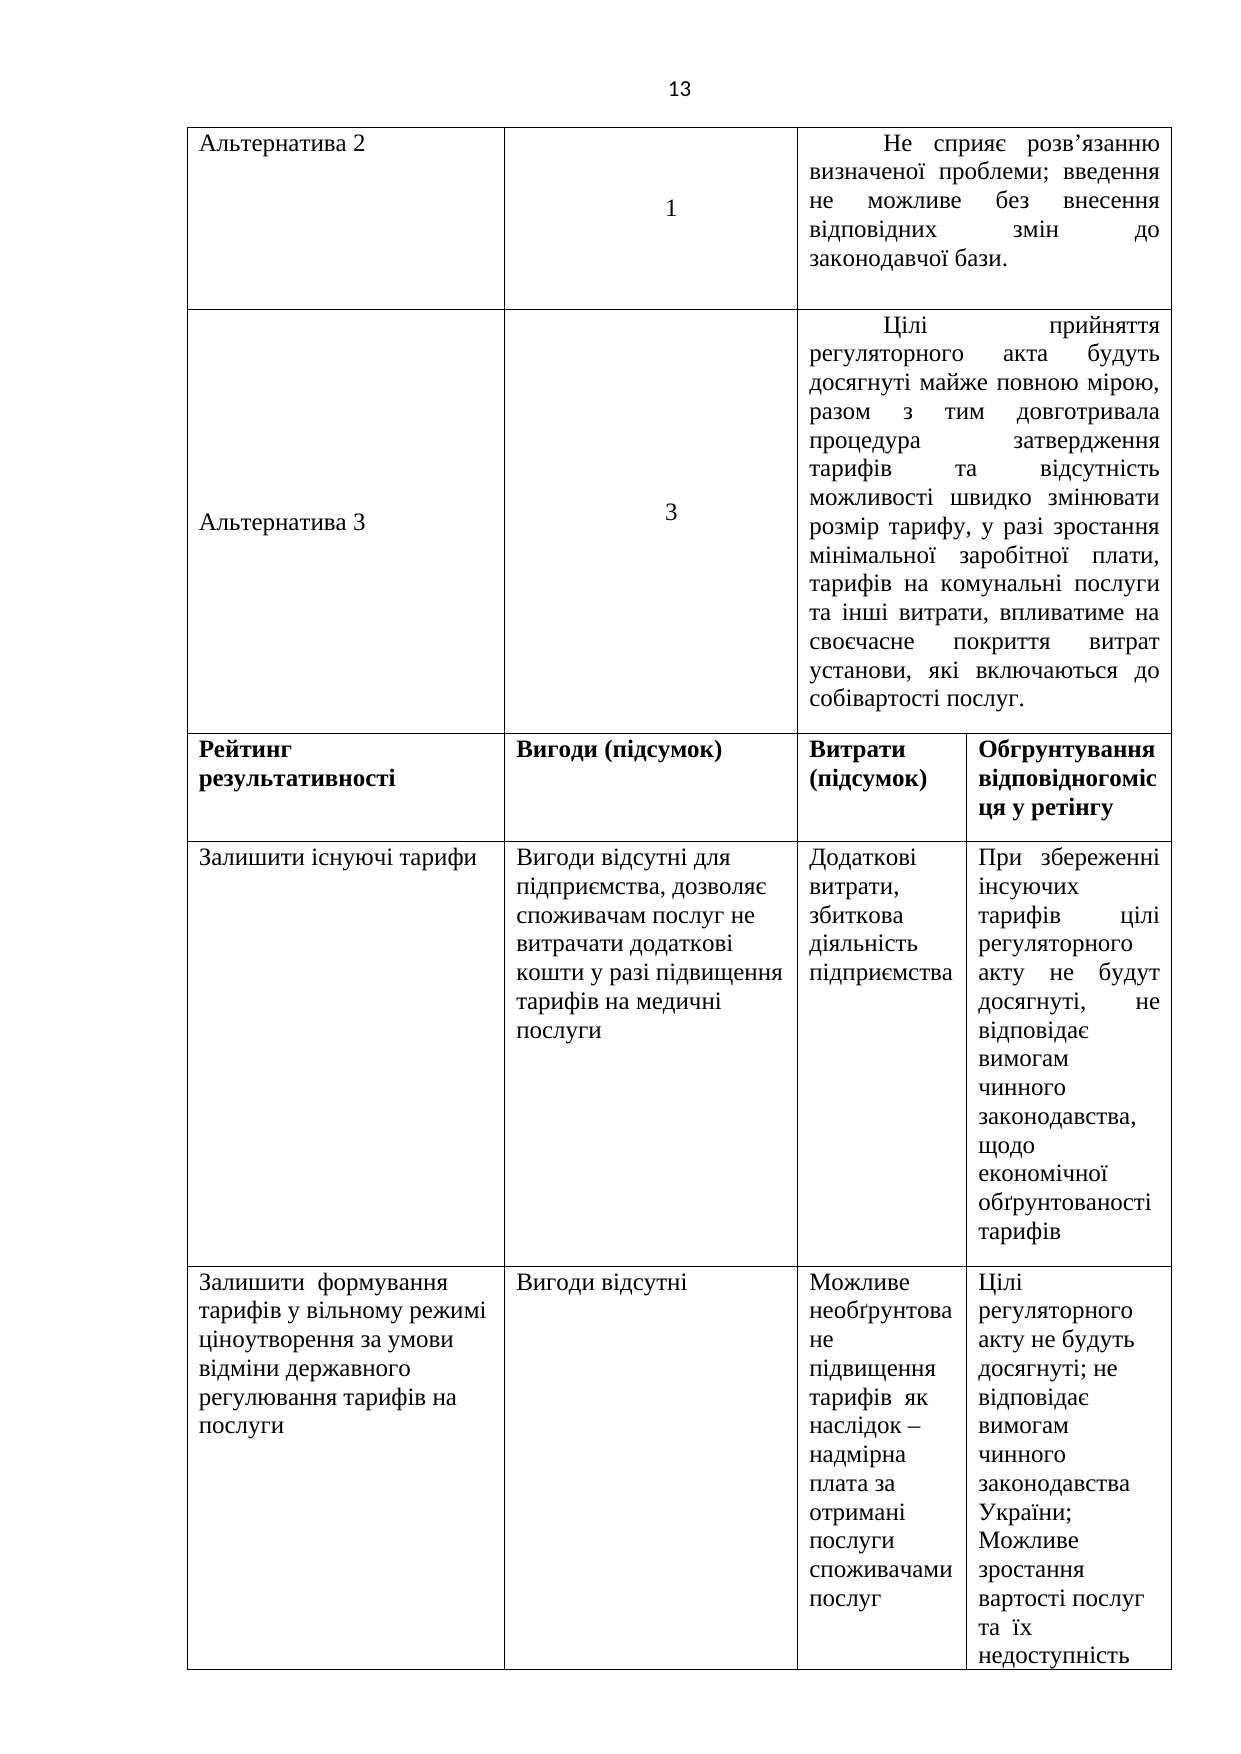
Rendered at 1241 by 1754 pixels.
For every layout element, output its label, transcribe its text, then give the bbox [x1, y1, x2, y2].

table_cell Альтернатива 3 [188, 310, 504, 733]
table_cell Вигоди (підсумок) [505, 734, 797, 841]
table_cell Вигоди відсутні для підприємства, дозволяє споживачам послуг не витрачати додаткові кошти у разі підвищення тарифів на медичні послуги [505, 842, 797, 1266]
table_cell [967, 1267, 1171, 1669]
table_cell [798, 1267, 966, 1669]
table_cell Витрати (підсумок) [798, 734, 966, 841]
table_cell Цілі прийняття регуляторного акта будуть досягнуті майже повною мірою, разом з тим довготривала процедура затвердження тарифів та відсутність можливості швидко змінювати розмір тарифу, у разі зростання мінімальної заробітної плати, тарифів на комунальні послуги та інші витрати, впливатиме на своєчасне покриття витрат установи, які включаються до собівартості послуг. [798, 310, 1171, 733]
table_cell Вигоди відсутні [505, 1267, 797, 1669]
table_cell Залишити існуючі тарифи [188, 842, 504, 1266]
table_cell Не сприяє розв’язанню визначеної проблеми; введення не можливе без внесення відповідних змін до законодавчої бази. [798, 128, 1171, 309]
table_cell Рейтинг результативності [188, 734, 504, 841]
table_cell 1 [505, 128, 797, 309]
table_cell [188, 1267, 504, 1669]
table_cell При збереженні інсуючих тарифів цілі регуляторного акту не будут досягнуті, не відповідає вимогам чинного законодавства, щодо економічної обґрунтованості тарифів [967, 842, 1171, 1266]
table_cell Обгрунтування відповідногомісця у ретінгу [967, 734, 1171, 841]
table_cell 3 [505, 310, 797, 733]
table_cell Альтернатива 2 [188, 128, 504, 309]
table_cell Додаткові витрати, збиткова діяльність підприємства [798, 842, 966, 1266]
